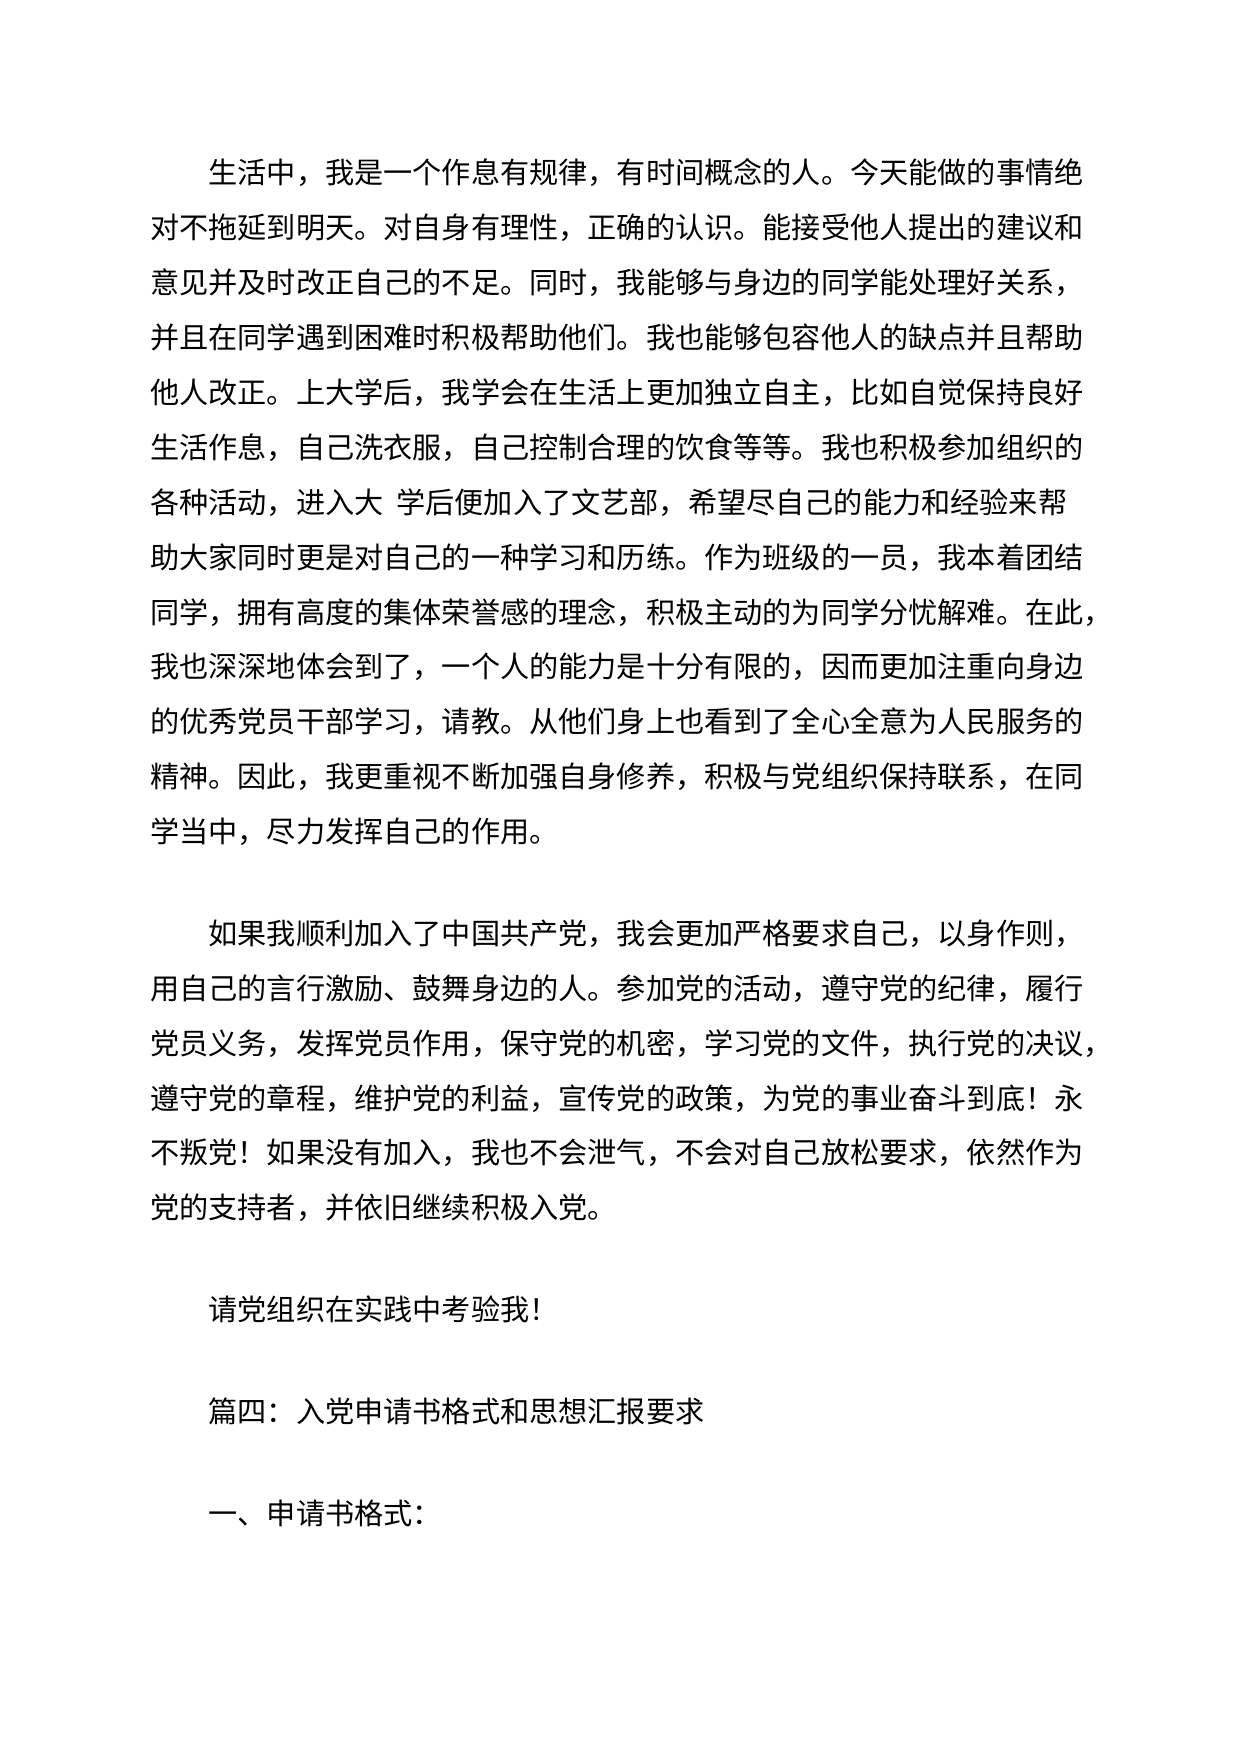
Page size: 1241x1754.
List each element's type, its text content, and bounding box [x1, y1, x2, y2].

text 请党组织在实践中考验我！ [150, 1287, 1090, 1329]
text 篇四：入党申请书格式和思想汇报要求 [150, 1388, 1090, 1431]
text 生活中，我是一个作息有规律，有时间概念的人。今天能做的事情绝对不拖延到明天。对自身有理性，正确的认识。能接受他人提出的建议和意见并及时改正自己的不足。同时，我能够与身边的同学能处理好关系，并且在同学遇到困难时积极帮助他们。我也能够包容他人的缺点并且帮助他人改正。上大学后，我学会在生活上更加独立自主，比如自觉保持良好生活作息，自己洗衣服，自己控制合理的饮食等等。我也积极参加组织的各种活动，进入大 学后便加入了文艺部，希望尽自己的能力和经验来帮助大家同时更是对自己的一种学习和历练。作为班级的一员，我本着团结同学，拥有高度的集体荣誉感的理念，积极主动的为同学分忧解难。在此，我也深深地体会到了，一个人的能力是十分有限的，因而更加注重向身边的优秀党员干部学习，请教。从他们身上也看到了全心全意为人民服务的精神。因此，我更重视不断加强自身修养，积极与党组织保持联系，在同学当中，尽力发挥自己的作用。 [150, 150, 1090, 851]
text 一、申请书格式： [150, 1490, 1090, 1533]
text 如果我顺利加入了中国共产党，我会更加严格要求自己，以身作则，用自己的言行激励、鼓舞身边的人。参加党的活动，遵守党的纪律，履行党员义务，发挥党员作用，保守党的机密，学习党的文件，执行党的决议，遵守党的章程，维护党的利益，宣传党的政策，为党的事业奋斗到底！永不叛党！如果没有加入，我也不会泄气，不会对自己放松要求，依然作为党的支持者，并依旧继续积极入党。 [150, 911, 1090, 1227]
